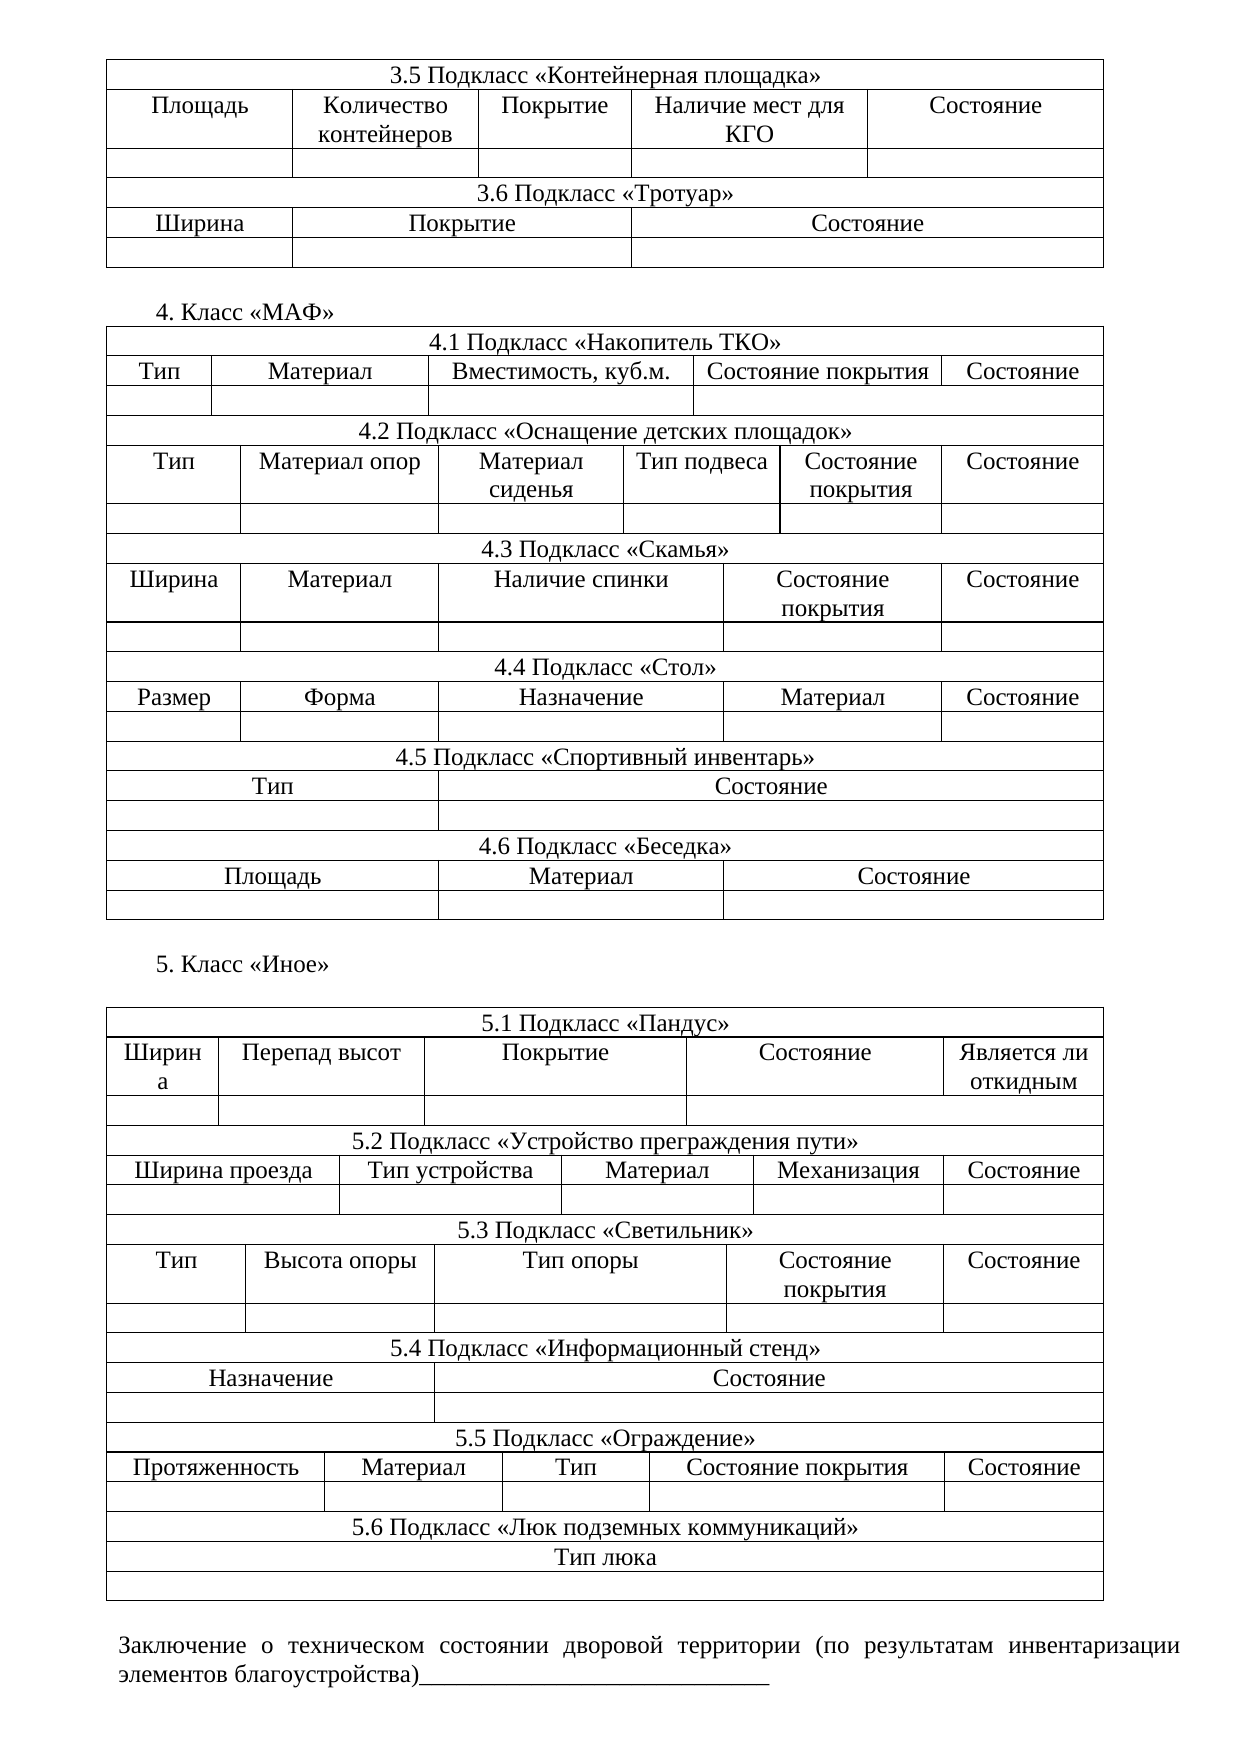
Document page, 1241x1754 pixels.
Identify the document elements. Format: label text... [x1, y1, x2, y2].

table_cell [107, 891, 438, 919]
table_cell [435, 1304, 726, 1332]
table_cell 4.3 Подкласс «Скамья» [107, 534, 1103, 563]
text 5. Класс «Иное» [156, 949, 1181, 978]
table_cell Ширина [107, 208, 292, 237]
table_cell Является ли откидным [944, 1038, 1103, 1095]
table_cell [107, 1304, 245, 1332]
table_cell Площадь [107, 90, 292, 147]
table_cell [724, 712, 941, 741]
table_cell [241, 623, 438, 651]
table_cell [632, 238, 1103, 267]
table_cell Тип [107, 356, 211, 385]
table_cell Состояние [687, 1038, 943, 1095]
table_cell [724, 891, 1103, 919]
table_cell [624, 504, 779, 533]
table_cell Ширина [107, 564, 240, 621]
table_cell Состояние [942, 446, 1103, 503]
table_cell [212, 386, 428, 415]
table_cell [724, 623, 941, 651]
table_cell Механизация [754, 1156, 943, 1184]
table_cell [562, 1185, 753, 1214]
table_cell Состояние [435, 1363, 1103, 1392]
table_cell Размер [107, 682, 240, 711]
table_cell [107, 801, 438, 830]
table_cell Тип опоры [435, 1245, 726, 1302]
table_cell [435, 1393, 1103, 1422]
table_cell Материал [562, 1156, 753, 1184]
table_cell [439, 504, 623, 533]
table_cell Состояние [944, 1245, 1103, 1302]
table_cell Тип [107, 1245, 245, 1302]
table_cell [754, 1185, 943, 1214]
table_cell [945, 1482, 1103, 1511]
table_cell 3.6 Подкласс «Тротуар» [107, 178, 1103, 207]
table_cell Состояние [942, 356, 1103, 385]
table_cell [942, 504, 1103, 533]
table_cell Состояние покрытия [727, 1245, 943, 1302]
table_cell [107, 1096, 218, 1125]
table_cell [944, 1185, 1103, 1214]
table_cell [942, 623, 1103, 651]
table_cell Состояние [944, 1156, 1103, 1184]
table_cell [340, 1185, 561, 1214]
table_cell Состояние [945, 1453, 1103, 1481]
table_cell [219, 1096, 424, 1125]
table_cell Наличие спинки [439, 564, 723, 621]
table_cell Состояние покрытия [724, 564, 941, 621]
table_cell Покрытие [293, 208, 631, 237]
table_cell [687, 1096, 1103, 1125]
table_cell Ширина [107, 1038, 218, 1095]
table_cell 4.5 Подкласс «Спортивный инвентарь» [107, 742, 1103, 770]
table_cell Назначение [107, 1363, 434, 1392]
table_cell Материал [241, 564, 438, 621]
table_cell Материал [724, 682, 941, 711]
table_cell Тип [107, 771, 438, 800]
table_cell [479, 149, 631, 177]
table_cell [246, 1304, 434, 1332]
table_cell Количество контейнеров [293, 90, 478, 147]
table_cell 5.4 Подкласс «Информационный стенд» [107, 1333, 1103, 1362]
table_cell Тип [107, 446, 240, 503]
table_cell Состояние покрытия [650, 1453, 944, 1481]
table_cell Состояние [942, 564, 1103, 621]
table_cell Вместимость, куб.м. [429, 356, 693, 385]
table_cell Покрытие [479, 90, 631, 147]
table_cell [944, 1304, 1103, 1332]
table_cell 3.5 Подкласс «Контейнерная площадка» [107, 60, 1103, 89]
table_cell [107, 386, 211, 415]
table_cell [241, 504, 438, 533]
table_cell Материал [212, 356, 428, 385]
table_cell Назначение [439, 682, 723, 711]
table_cell [694, 386, 1103, 415]
table_cell [632, 149, 867, 177]
table_cell 5.2 Подкласс «Устройство преграждения пути» [107, 1126, 1103, 1154]
table_cell Перепад высот [219, 1038, 424, 1095]
table_cell Покрытие [425, 1038, 686, 1095]
table_cell 5.5 Подкласс «Ограждение» [107, 1423, 1103, 1451]
table_cell [293, 238, 631, 267]
table_cell [439, 712, 723, 741]
table_cell Состояние [439, 771, 1103, 800]
table_cell Материал [439, 861, 723, 889]
table_cell [107, 1482, 324, 1511]
text Заключение о техническом состоянии дворовой территории (по результатам инвентаризации элементов благоустройства)____________________________ [118, 1630, 1181, 1688]
table_cell Материал [325, 1453, 502, 1481]
table_cell [781, 504, 941, 533]
table_cell [325, 1482, 502, 1511]
table_header 5.1 Подкласс «Пандус» [107, 1008, 1103, 1036]
table_cell Состояние [632, 208, 1103, 237]
table_cell Состояние покрытия [781, 446, 941, 503]
table_header 4.1 Подкласс «Накопитель ТКО» [107, 327, 1103, 355]
table_cell Ширина проезда [107, 1156, 339, 1184]
table_cell [107, 1572, 1103, 1600]
table_cell [439, 623, 723, 651]
table_cell 5.3 Подкласс «Светильник» [107, 1215, 1103, 1244]
table_cell 4.4 Подкласс «Стол» [107, 652, 1103, 681]
table_cell Тип подвеса [624, 446, 779, 503]
table_cell Тип [503, 1453, 649, 1481]
table_cell [107, 238, 292, 267]
table_cell [107, 504, 240, 533]
table_cell Форма [241, 682, 438, 711]
table_cell [107, 1185, 339, 1214]
table_cell Тип люка [107, 1542, 1103, 1571]
table_cell 4.6 Подкласс «Беседка» [107, 831, 1103, 860]
table_cell [425, 1096, 686, 1125]
table_cell [293, 149, 478, 177]
table_cell [439, 801, 1103, 830]
table_cell [107, 149, 292, 177]
table_cell [503, 1482, 649, 1511]
table_cell [241, 712, 438, 741]
table_cell [107, 623, 240, 651]
table_cell [942, 712, 1103, 741]
table_cell Площадь [107, 861, 438, 889]
table_cell Высота опоры [246, 1245, 434, 1302]
table_cell [650, 1482, 944, 1511]
table_cell 4.2 Подкласс «Оснащение детских площадок» [107, 416, 1103, 445]
text 4. Класс «МАФ» [156, 297, 1181, 326]
table_cell [107, 712, 240, 741]
table_cell [439, 891, 723, 919]
table_cell [107, 1393, 434, 1422]
table_cell Состояние [942, 682, 1103, 711]
table_cell [727, 1304, 943, 1332]
table_cell Наличие мест для КГО [632, 90, 867, 147]
table_cell [868, 149, 1103, 177]
table_cell 5.6 Подкласс «Люк подземных коммуникаций» [107, 1512, 1103, 1541]
table_cell Состояние [868, 90, 1103, 147]
table_cell Протяженность [107, 1453, 324, 1481]
table_cell Состояние покрытия [694, 356, 941, 385]
table_cell Материал сиденья [439, 446, 623, 503]
table_cell [429, 386, 693, 415]
table_cell Материал опор [241, 446, 438, 503]
table_cell Состояние [724, 861, 1103, 889]
table_cell Тип устройства [340, 1156, 561, 1184]
